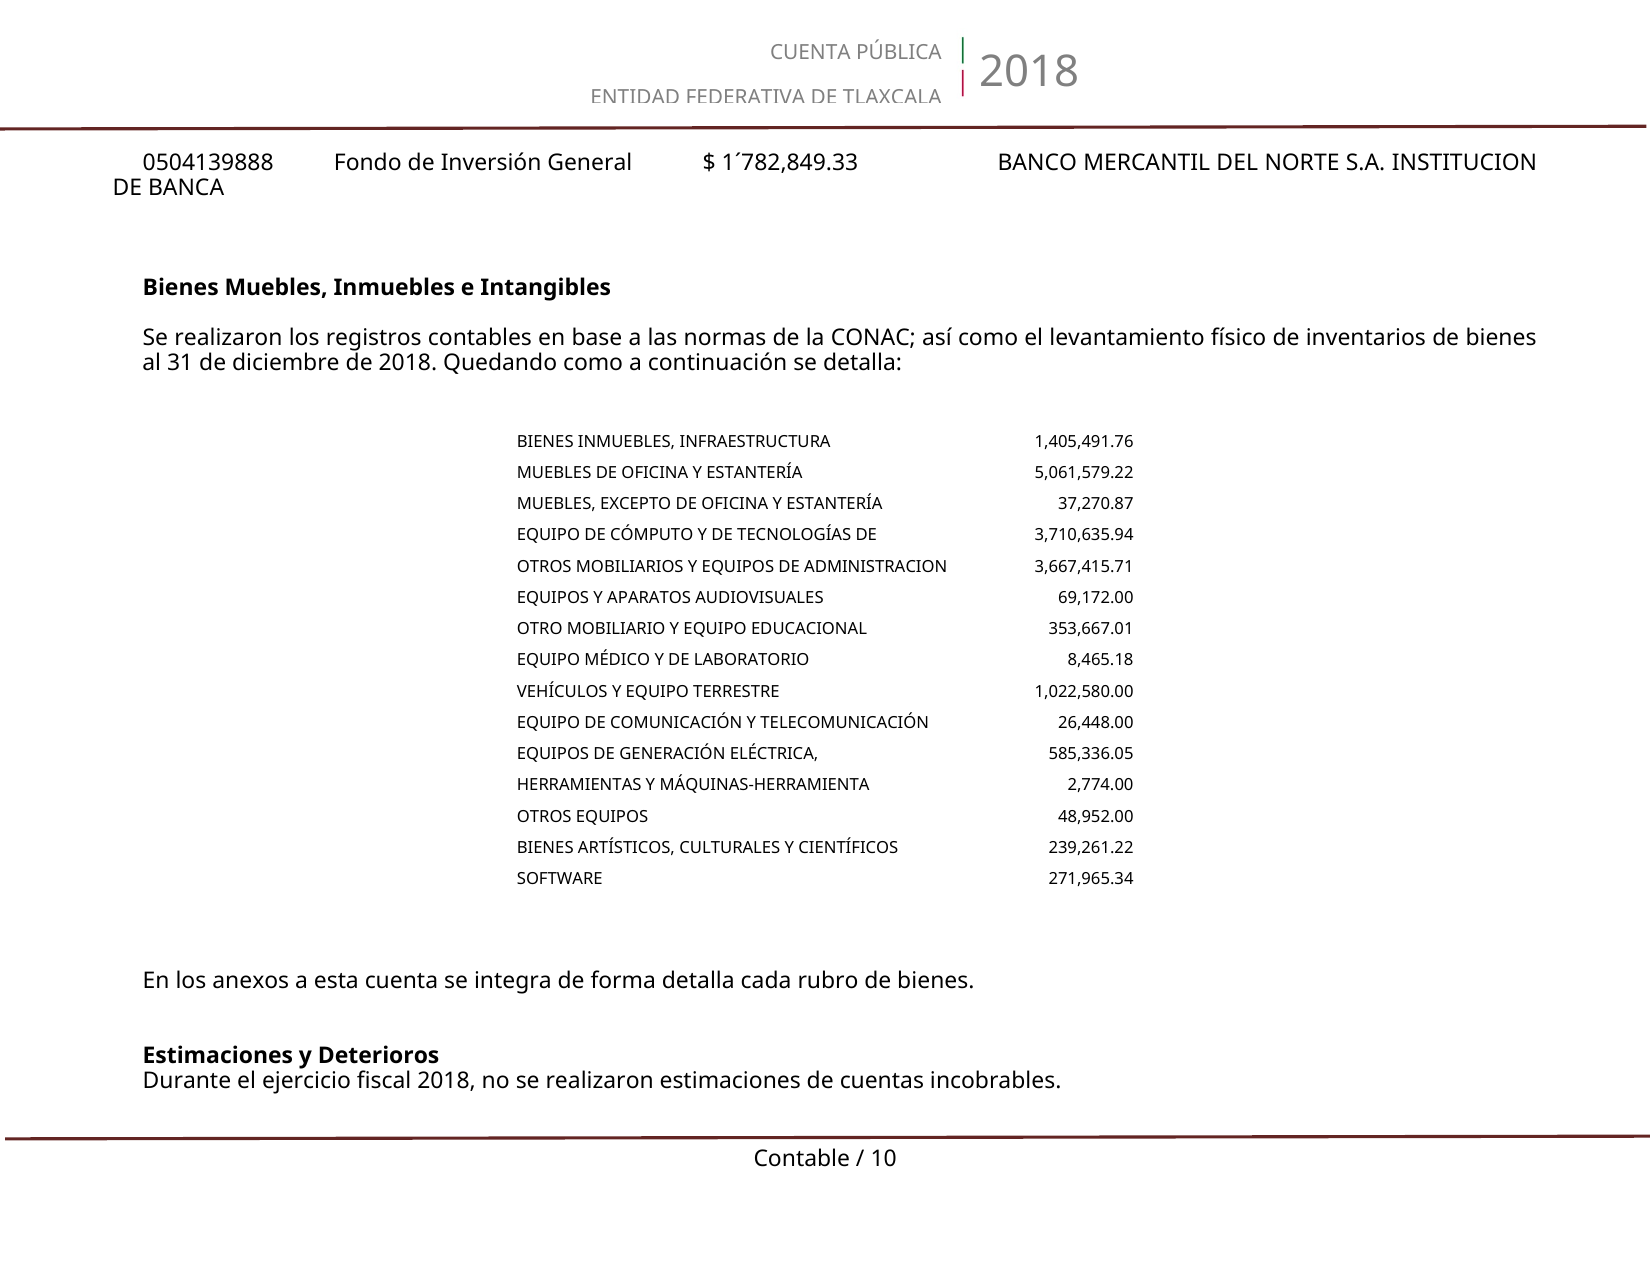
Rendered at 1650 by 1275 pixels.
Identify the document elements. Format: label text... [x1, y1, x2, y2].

table_cell 239,261.22 [1016, 831, 1141, 862]
table_cell OTRO MOBILIARIO Y EQUIPO EDUCACIONAL [509, 613, 1016, 644]
table_cell OTROS MOBILIARIOS Y EQUIPOS DE ADMINISTRACION [509, 550, 1016, 581]
text En los anexos a esta cuenta se integra de forma detalla cada rubro de bienes. [142, 969, 1537, 994]
table_cell VEHÍCULOS Y EQUIPO TERRESTRE [509, 675, 1016, 706]
table_cell EQUIPO MÉDICO Y DE LABORATORIO [509, 644, 1016, 675]
table_cell 271,965.34 [1016, 863, 1141, 894]
text Durante el ejercicio fiscal 2018, no se realizaron estimaciones de cuentas incobrables. [112, 1069, 1537, 1094]
table_cell EQUIPOS DE GENERACIÓN ELÉCTRICA, [509, 738, 1016, 769]
table_cell 8,465.18 [1016, 644, 1141, 675]
table_cell MUEBLES, EXCEPTO DE OFICINA Y ESTANTERÍA [509, 488, 1016, 519]
table_cell EQUIPO DE CÓMPUTO Y DE TECNOLOGÍAS DE [509, 519, 1016, 550]
table_cell SOFTWARE [509, 863, 1016, 894]
table_cell 2,774.00 [1016, 769, 1141, 800]
text 0504139888 Fondo de Inversión General $ 1´782,849.33 BANCO MERCANTIL DEL NORTE S.A. INSTITUCION DE BANCA [112, 150, 1537, 200]
table_header 1,405,491.76 [1016, 425, 1141, 456]
table_cell MUEBLES DE OFICINA Y ESTANTERÍA [509, 456, 1016, 487]
table_cell EQUIPO DE COMUNICACIÓN Y TELECOMUNICACIÓN [509, 706, 1016, 737]
table_cell 5,061,579.22 [1016, 456, 1141, 487]
table_cell BIENES ARTÍSTICOS, CULTURALES Y CIENTÍFICOS [509, 831, 1016, 862]
table_cell 37,270.87 [1016, 488, 1141, 519]
table_cell 353,667.01 [1016, 613, 1141, 644]
table_cell EQUIPOS Y APARATOS AUDIOVISUALES [509, 581, 1016, 612]
picture [956, 28, 974, 99]
table_cell 69,172.00 [1016, 581, 1141, 612]
table_cell 585,336.05 [1016, 738, 1141, 769]
text Se realizaron los registros contables en base a las normas de la CONAC; así como el levantamiento físico de inventarios de bienes al 31 de diciembre de 2018. Quedando como a continuación se detalla: [142, 325, 1537, 375]
table_cell 3,710,635.94 [1016, 519, 1141, 550]
table_cell 48,952.00 [1016, 800, 1141, 831]
table_cell 3,667,415.71 [1016, 550, 1141, 581]
text Estimaciones y Deterioros [142, 1044, 1537, 1069]
table_cell 26,448.00 [1016, 706, 1141, 737]
table_header BIENES INMUEBLES, INFRAESTRUCTURA [509, 425, 1016, 456]
text Bienes Muebles, Inmuebles e Intangibles [142, 275, 1537, 300]
table_cell OTROS EQUIPOS [509, 800, 1016, 831]
table_cell HERRAMIENTAS Y MÁQUINAS-HERRAMIENTA [509, 769, 1016, 800]
table_cell 1,022,580.00 [1016, 675, 1141, 706]
